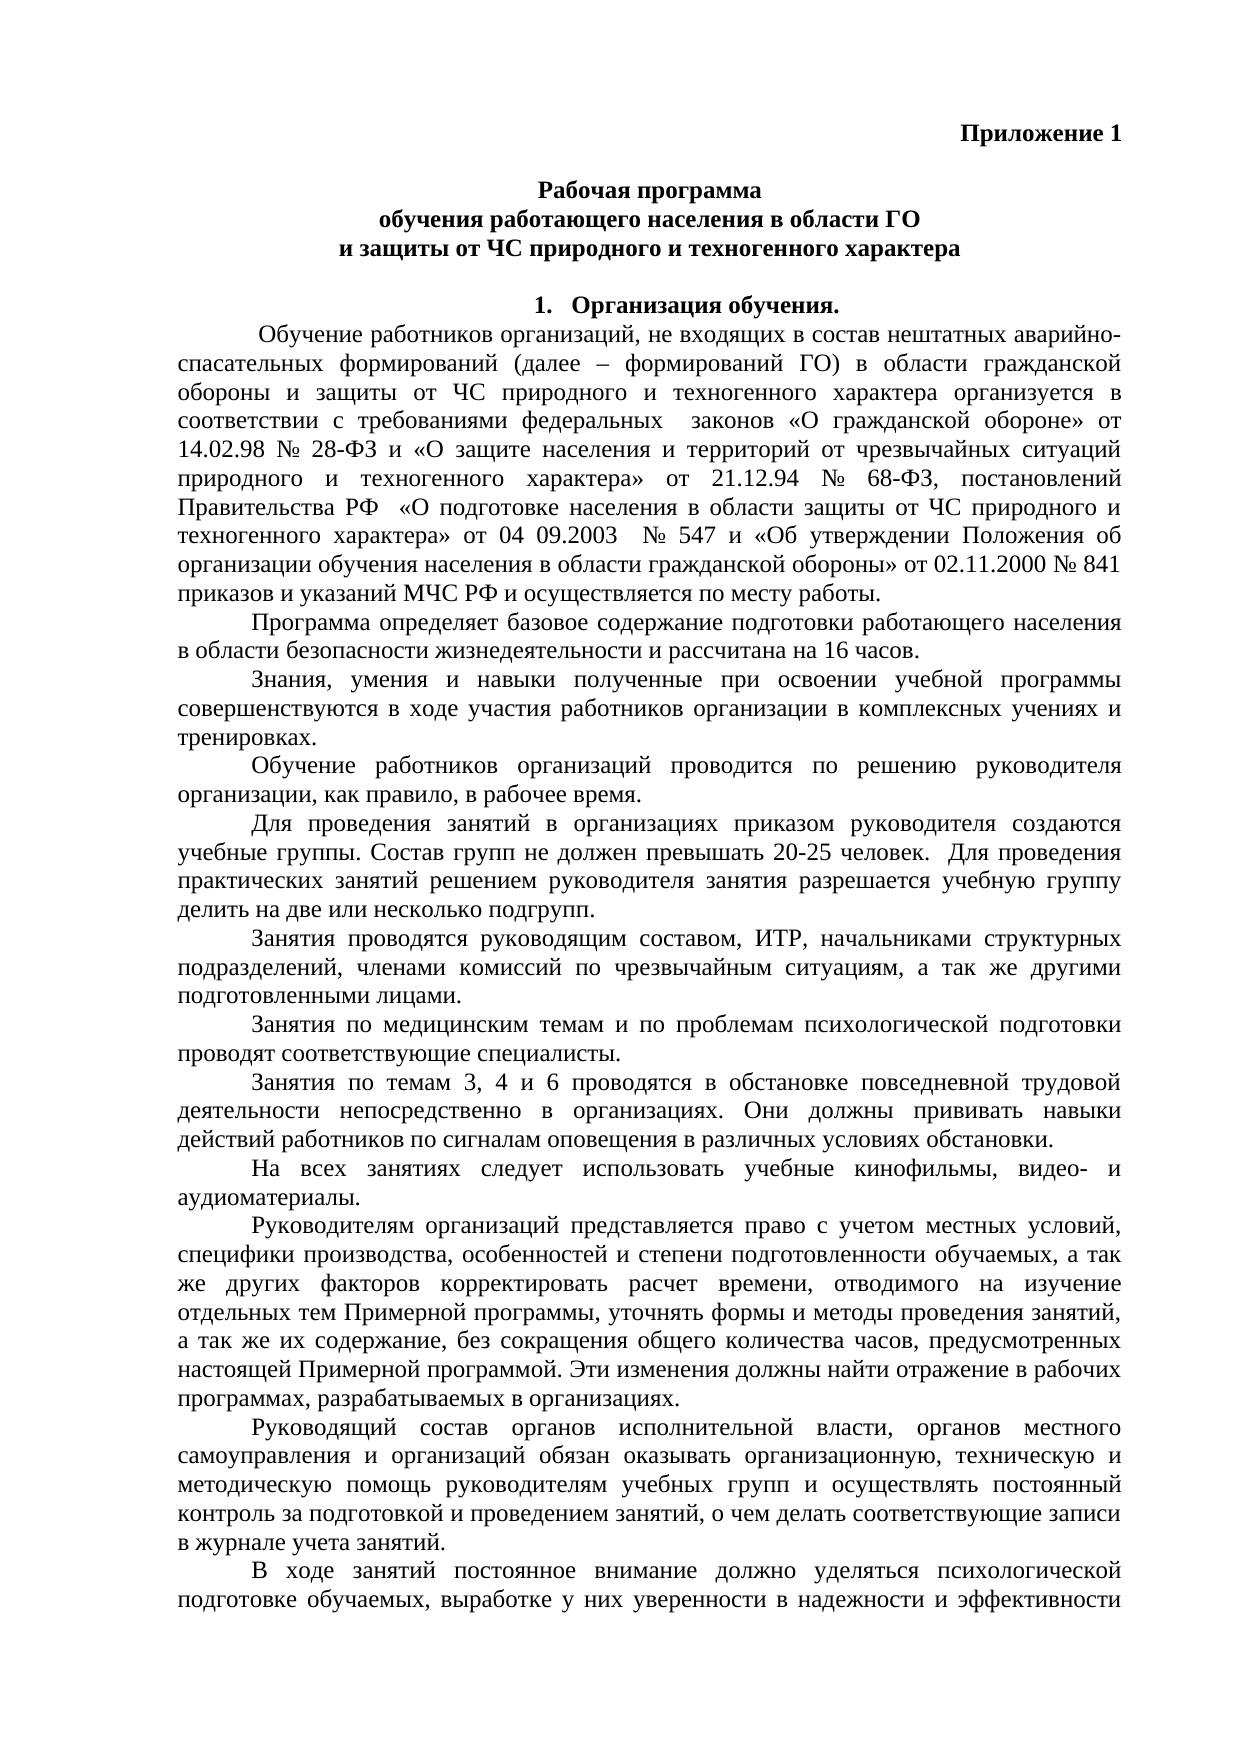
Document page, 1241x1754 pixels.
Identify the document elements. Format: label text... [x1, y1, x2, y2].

text Обучение работников организаций, не входящих в состав нештатных аварийно-спасательных формирований (далее – формирований ГО) в области гражданской обороны и защиты от ЧС природного и техногенного характера организуется в соответствии с требованиями федеральных законов «О гражданской обороне» от 14.02.98 № 28-ФЗ и «О защите населения и территорий от чрезвычайных ситуаций природного и техногенного характера» от 21.12.94 № 68-ФЗ, постановлений Правительства РФ «О подготовке населения в области защиты от ЧС природного и техногенного характера» от 04 09.2003 № 547 и «Об утверждении Положения об организации обучения населения в области гражданской обороны» от 02.11.2000 № 841 приказов и указаний МЧС РФ и осуществляется по месту работы. [177, 319, 1122, 607]
text Знания, умения и навыки полученные при освоении учебной программы совершенствуются в ходе участия работников организации в комплексных учениях и тренировках. [177, 664, 1122, 751]
text Занятия по медицинским темам и по проблемам психологической подготовки проводят соответствующие специалисты. [177, 1009, 1122, 1067]
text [177, 1556, 1122, 1613]
text На всех занятиях следует использовать учебные кинофильмы, видео- и аудиоматериалы. [177, 1153, 1122, 1211]
text и защиты от ЧС природного и техногенного характера [177, 233, 1122, 262]
text Для проведения занятий в организациях приказом руководителя создаются учебные группы. Состав групп не должен превышать 20-25 человек. Для проведения практических занятий решением руководителя занятия разрешается учебную группу делить на две или несколько подгрупп. [177, 808, 1122, 923]
text Руководящий состав органов исполнительной власти, органов местного самоуправления и организаций обязан оказывать организационную, техническую и методическую помощь руководителям учебных групп и осуществлять постоянный контроль за подготовкой и проведением занятий, о чем делать соответствующие записи в журнале учета занятий. [177, 1412, 1122, 1556]
text Занятия по темам 3, 4 и 6 проводятся в обстановке повседневной трудовой деятельности непосредственно в организациях. Они должны прививать навыки действий работников по сигналам оповещения в различных условиях обстановки. [177, 1067, 1122, 1153]
text Руководителям организаций представляется право с учетом местных условий, специфики производства, особенностей и степени подготовленности обучаемых, а так же других факторов корректировать расчет времени, отводимого на изучение отдельных тем Примерной программы, уточнять формы и методы проведения занятий, а так же их содержание, без сокращения общего количества часов, предусмотренных настоящей Примерной программой. Эти изменения должны найти отражение в рабочих программах, разрабатываемых в организациях. [177, 1211, 1122, 1412]
list Организация обучения. [251, 291, 1122, 319]
text Программа определяет базовое содержание подготовки работающего населения в области безопасности жизнедеятельности и рассчитана на 16 часов. [177, 607, 1122, 664]
text Рабочая программа [177, 176, 1122, 204]
text обучения работающего населения в области ГО [177, 204, 1122, 233]
text Занятия проводятся руководящим составом, ИТР, начальниками структурных подразделений, членами комиссий по чрезвычайным ситуациям, а так же другими подготовленными лицами. [177, 923, 1122, 1009]
text Обучение работников организаций проводится по решению руководителя организации, как правило, в рабочее время. [177, 751, 1122, 808]
text Приложение 1 [709, 118, 1122, 147]
